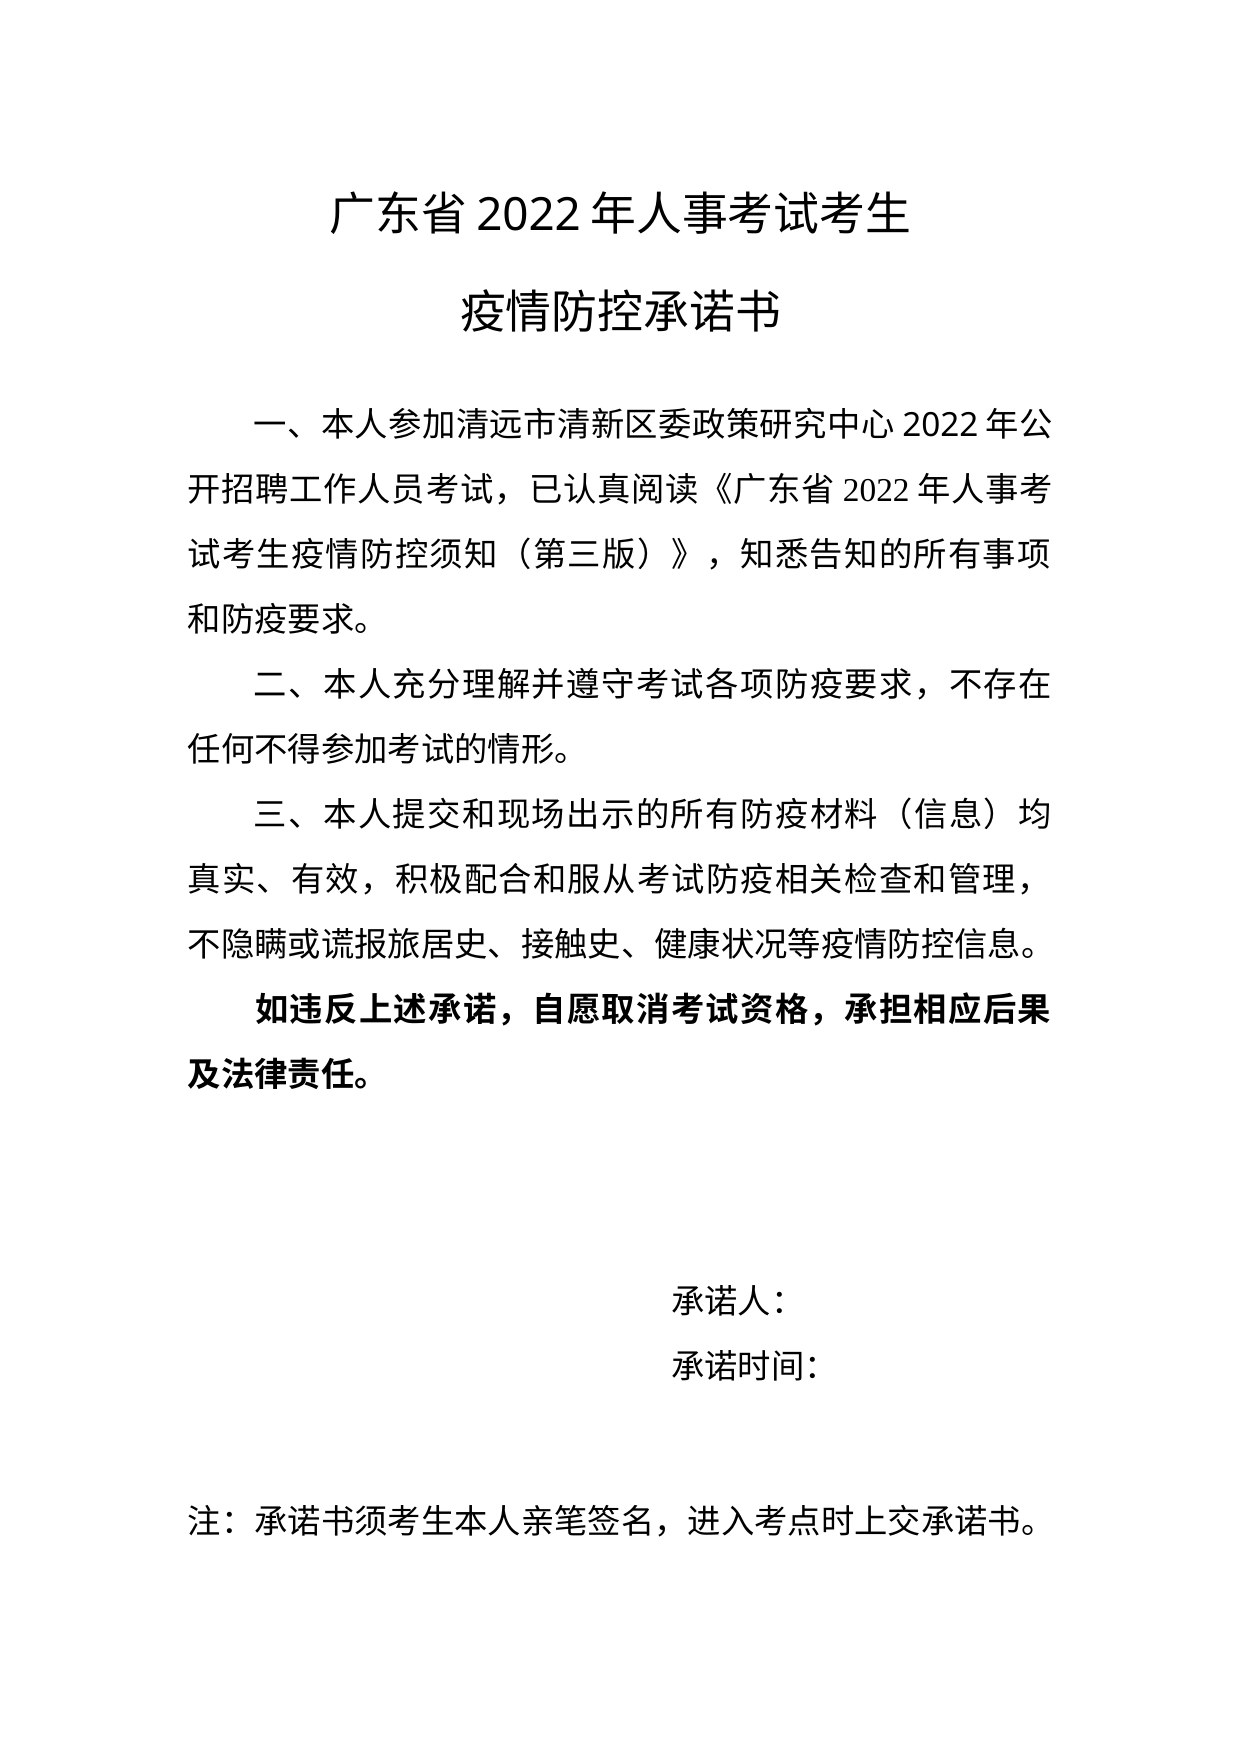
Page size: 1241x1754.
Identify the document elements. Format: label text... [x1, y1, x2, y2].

text 一、本人参加清远市清新区委政策研究中心2022年公开招聘工作人员考试，已认真阅读《广东省2022年人事考试考生疫情防控须知（第三版）》，知悉告知的所有事项和防疫要求。 [187, 389, 1053, 649]
text 二、本人充分理解并遵守考试各项防疫要求，不存在任何不得参加考试的情形。 [187, 649, 1053, 779]
text 承诺时间： [187, 1332, 1053, 1397]
text 注：承诺书须考生本人亲笔签名，进入考点时上交承诺书。 [187, 1486, 1053, 1551]
text 三、本人提交和现场出示的所有防疫材料（信息）均真实、有效，积极配合和服从考试防疫相关检查和管理，不隐瞒或谎报旅居史、接触史、健康状况等疫情防控信息。 [187, 779, 1053, 974]
text 承诺人： [187, 1267, 1053, 1332]
text 广东省2022年人事考试考生 [187, 162, 1053, 259]
text 如违反上述承诺，自愿取消考试资格，承担相应后果及法律责任。 [187, 974, 1053, 1104]
text 疫情防控承诺书 [187, 259, 1053, 357]
